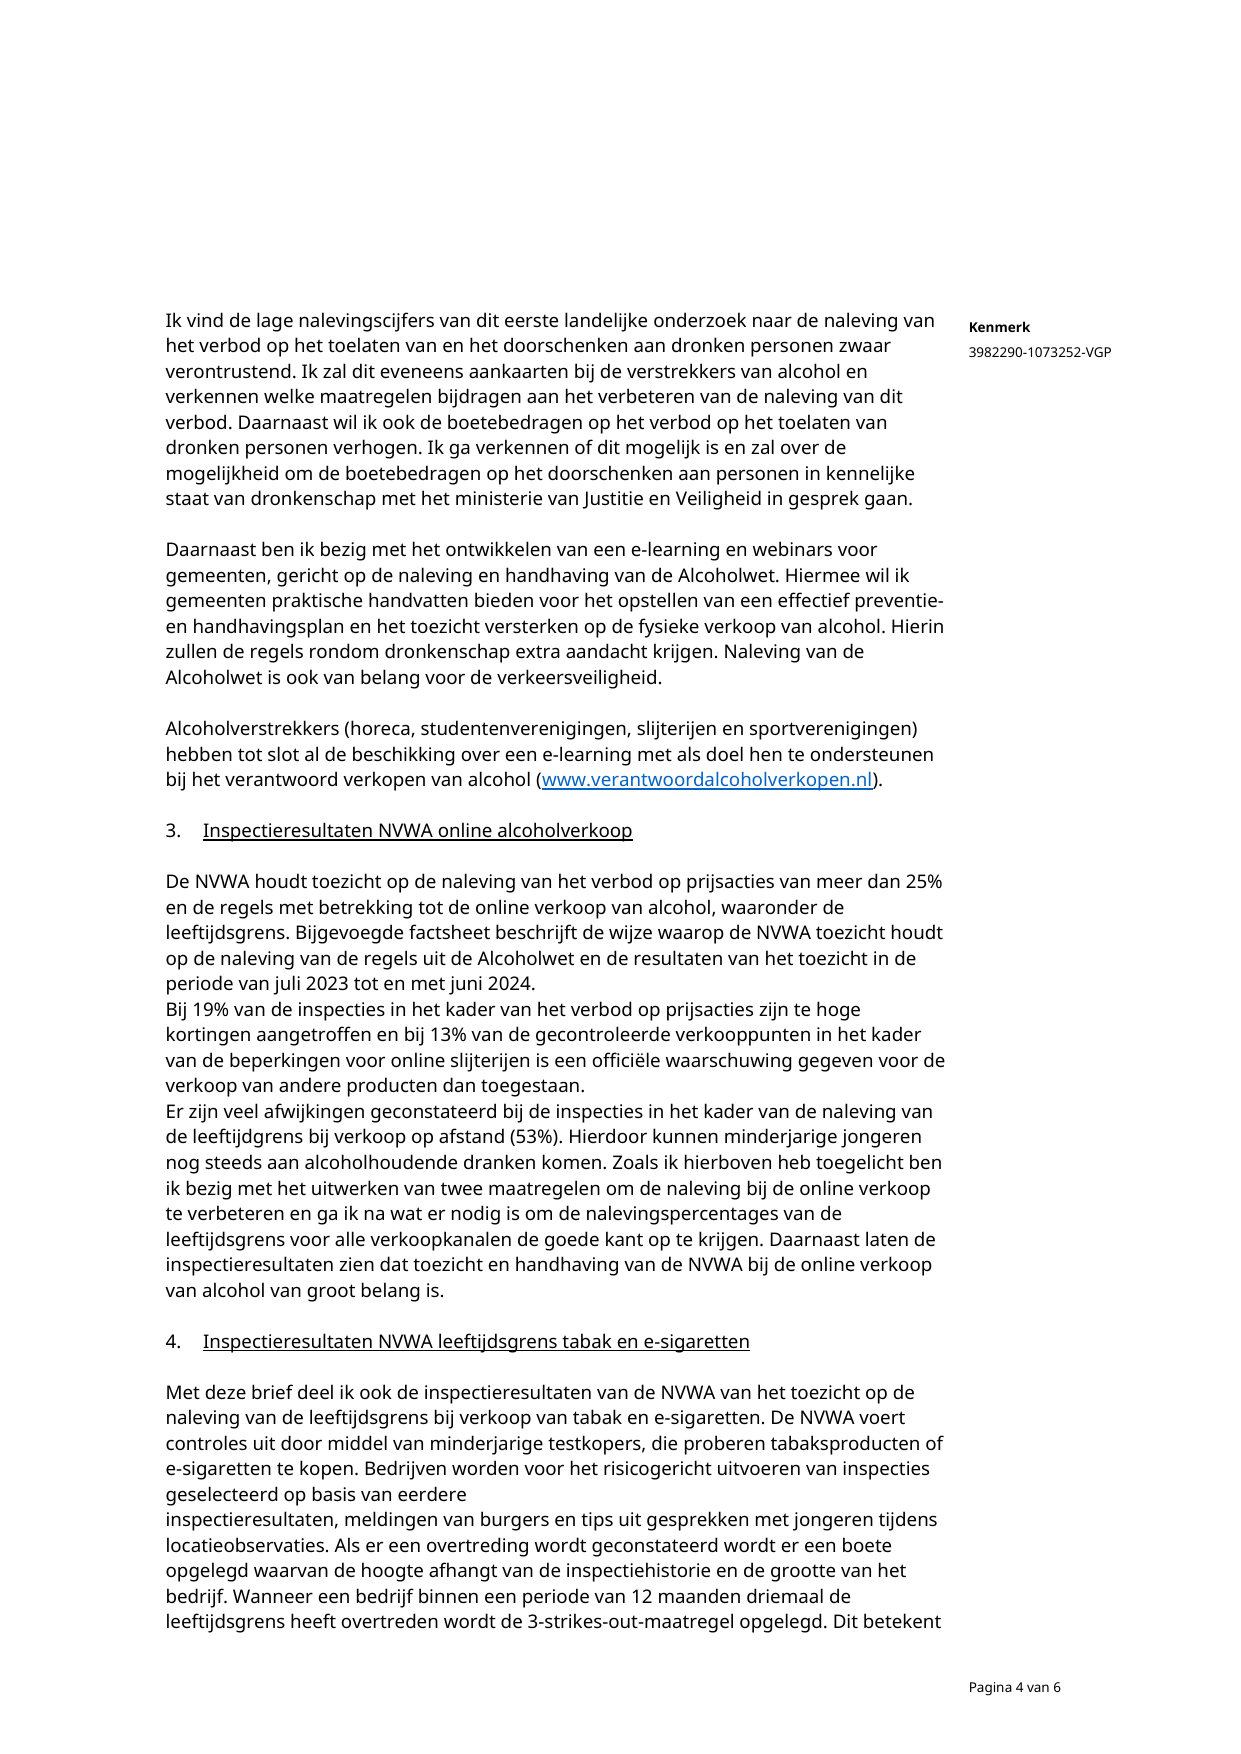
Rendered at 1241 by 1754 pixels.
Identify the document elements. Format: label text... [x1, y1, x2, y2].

list Inspectieresultaten NVWA leeftijdsgrens tabak en e-sigaretten [165, 1328, 951, 1353]
text De NVWA houdt toezicht op de naleving van het verbod op prijsacties van meer dan 25% en de regels met betrekking tot de online verkoop van alcohol, waaronder de leeftijdsgrens. Bijgevoegde factsheet beschrijft de wijze waarop de NVWA toezicht houdt op de naleving van de regels uit de Alcoholwet en de resultaten van het toezicht in de periode van juli 2023 tot en met juni 2024. [165, 868, 951, 996]
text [165, 1507, 951, 1634]
list Inspectieresultaten NVWA online alcoholverkoop [165, 817, 951, 843]
text Bij 19% van de inspecties in het kader van het verbod op prijsacties zijn te hoge kortingen aangetroffen en bij 13% van de gecontroleerde verkooppunten in het kader van de beperkingen voor online slijterijen is een officiële waarschuwing gegeven voor de verkoop van andere producten dan toegestaan. [165, 996, 951, 1098]
text Met deze brief deel ik ook de inspectieresultaten van de NVWA van het toezicht op de naleving van de leeftijdsgrens bij verkoop van tabak en e-sigaretten. De NVWA voert controles uit door middel van minderjarige testkopers, die proberen tabaksproducten of e-sigaretten te kopen. Bedrijven worden voor het risicogericht uitvoeren van inspecties geselecteerd op basis van eerdere [165, 1379, 951, 1507]
text Er zijn veel afwijkingen geconstateerd bij de inspecties in het kader van de naleving van de leeftijdgrens bij verkoop op afstand (53%). Hierdoor kunnen minderjarige jongeren nog steeds aan alcoholhoudende dranken komen. Zoals ik hierboven heb toegelicht ben ik bezig met het uitwerken van twee maatregelen om de naleving bij de online verkoop te verbeteren en ga ik na wat er nodig is om de nalevingspercentages van de leeftijdsgrens voor alle verkoopkanalen de goede kant op te krijgen. Daarnaast laten de inspectieresultaten zien dat toezicht en handhaving van de NVWA bij de online verkoop van alcohol van groot belang is. [165, 1098, 951, 1302]
text Ik vind de lage nalevingscijfers van dit eerste landelijke onderzoek naar de naleving van het verbod op het toelaten van en het doorschenken aan dronken personen zwaar verontrustend. Ik zal dit eveneens aankaarten bij de verstrekkers van alcohol en verkennen welke maatregelen bijdragen aan het verbeteren van de naleving van dit verbod. Daarnaast wil ik ook de boetebedragen op het verbod op het toelaten van dronken personen verhogen. Ik ga verkennen of dit mogelijk is en zal over de mogelijkheid om de boetebedragen op het doorschenken aan personen in kennelijke staat van dronkenschap met het ministerie van Justitie en Veiligheid in gesprek gaan. [165, 307, 951, 511]
text Daarnaast ben ik bezig met het ontwikkelen van een e-learning en webinars voor gemeenten, gericht op de naleving en handhaving van de Alcoholwet. Hiermee wil ik gemeenten praktische handvatten bieden voor het opstellen van een effectief preventie- en handhavingsplan en het toezicht versterken op de fysieke verkoop van alcohol. Hierin zullen de regels rondom dronkenschap extra aandacht krijgen. Naleving van de Alcoholwet is ook van belang voor de verkeersveiligheid. [165, 537, 951, 690]
text Alcoholverstrekkers (horeca, studentenverenigingen, slijterijen en sportverenigingen) hebben tot slot al de beschikking over een e-learning met als doel hen te ondersteunen bij het verantwoord verkopen van alcohol (www.verantwoordalcoholverkopen.nl). [165, 715, 951, 792]
